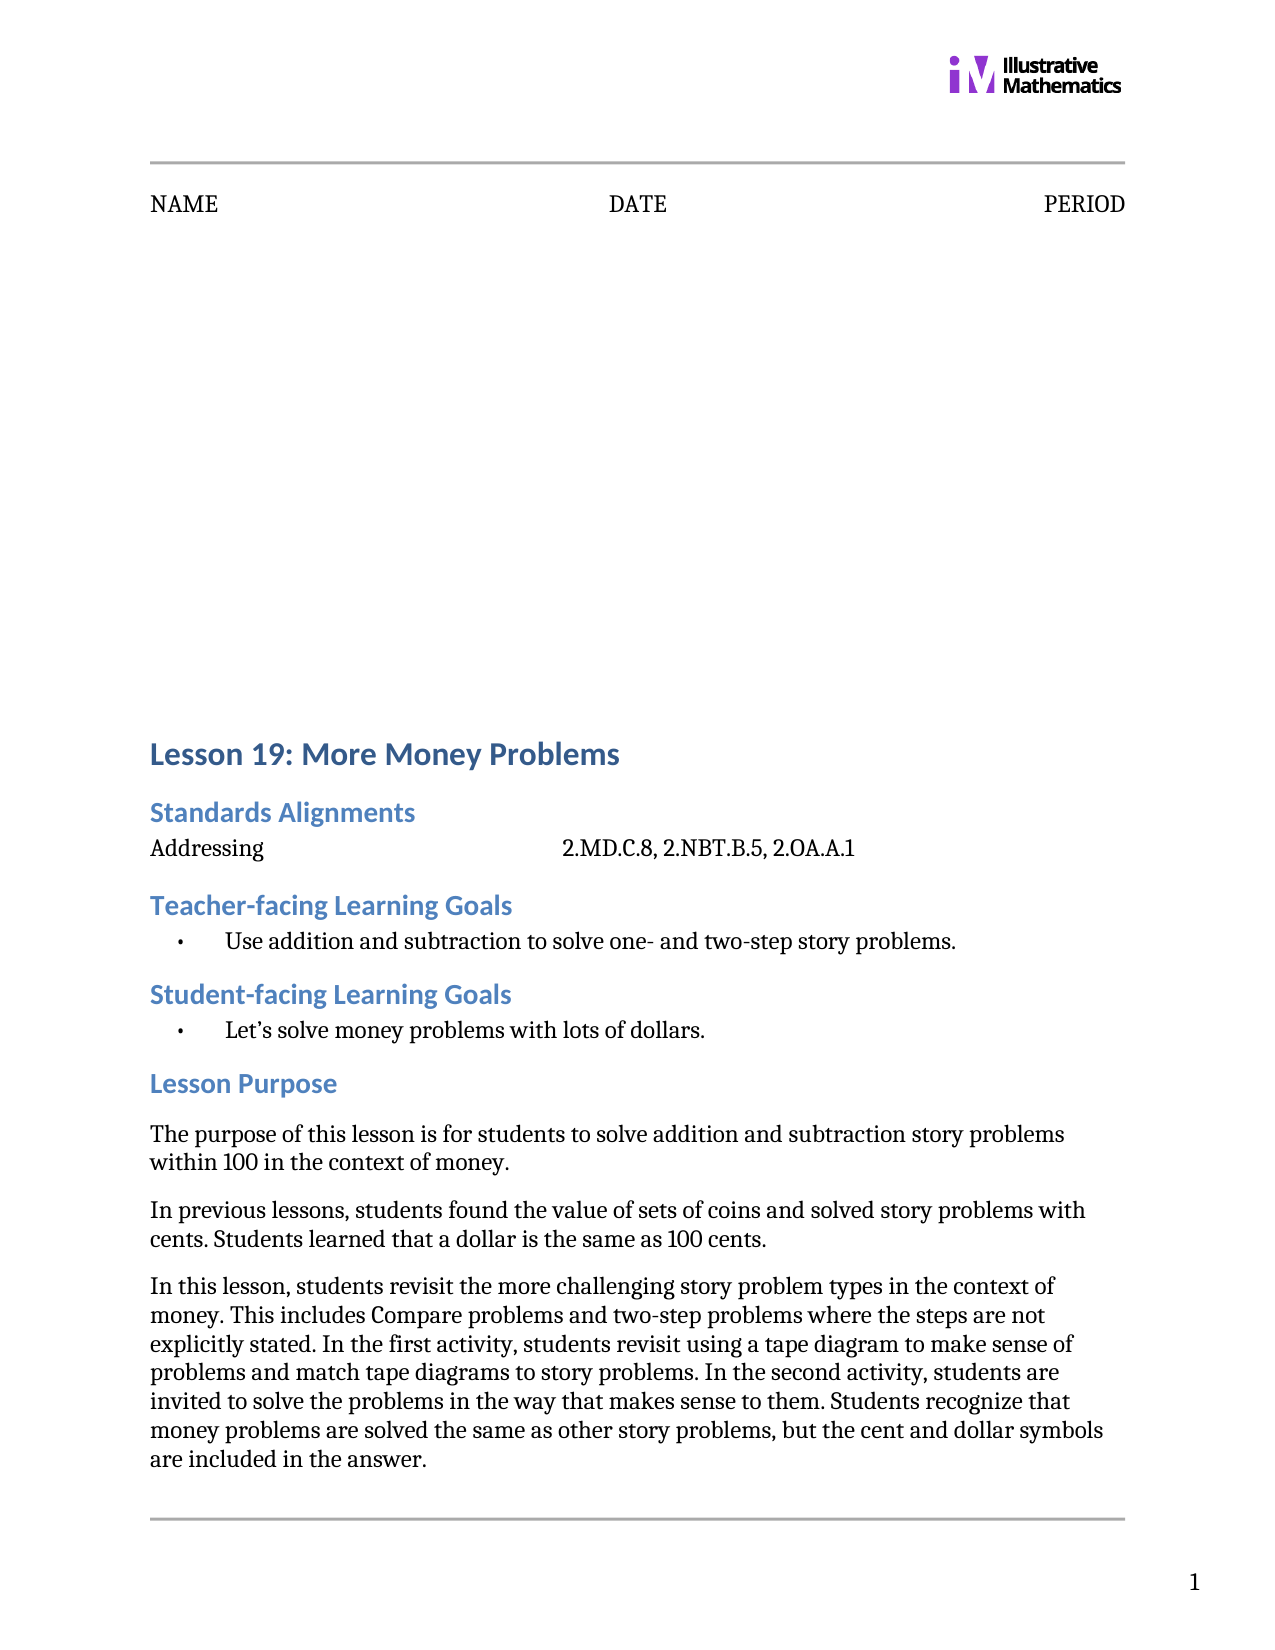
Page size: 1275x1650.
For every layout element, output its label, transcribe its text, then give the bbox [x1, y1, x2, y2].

list Let’s solve money problems with lots of dollars. [175, 1016, 1125, 1044]
text In this lesson, students revisit the more challenging story problem types in the context of money. This includes Compare problems and two-step problems where the steps are not explicitly stated. In the first activity, students revisit using a tape diagram to make sense of problems and match tape diagrams to story problems. In the second activity, students are invited to solve the problems in the way that makes sense to them. Students recognize that money problems are solved the same as other story problems, but the cent and dollar symbols are included in the answer. [150, 1272, 1125, 1473]
table_header Addressing [139, 830, 551, 866]
text In previous lessons, students found the value of sets of coins and solved story problems with cents. Students learned that a dollar is the same as 100 cents. [150, 1196, 1125, 1253]
subtitle Teacher-facing Learning Goals [150, 887, 1125, 923]
subtitle Lesson Purpose [150, 1065, 1125, 1101]
list Use addition and subtraction to solve one- and two-step story problems. [175, 927, 1125, 955]
subtitle Lesson 19: More Money Problems [150, 733, 1125, 774]
table_header 2.MD.C.8, 2.NBT.B.5, 2.OA.A.1 [551, 830, 964, 866]
subtitle Student-facing Learning Goals [150, 976, 1125, 1012]
text The purpose of this lesson is for students to solve addition and subtraction story problems within 100 in the context of money. [150, 1119, 1125, 1177]
subtitle Standards Alignments [150, 794, 1125, 830]
picture [949, 55, 1121, 93]
